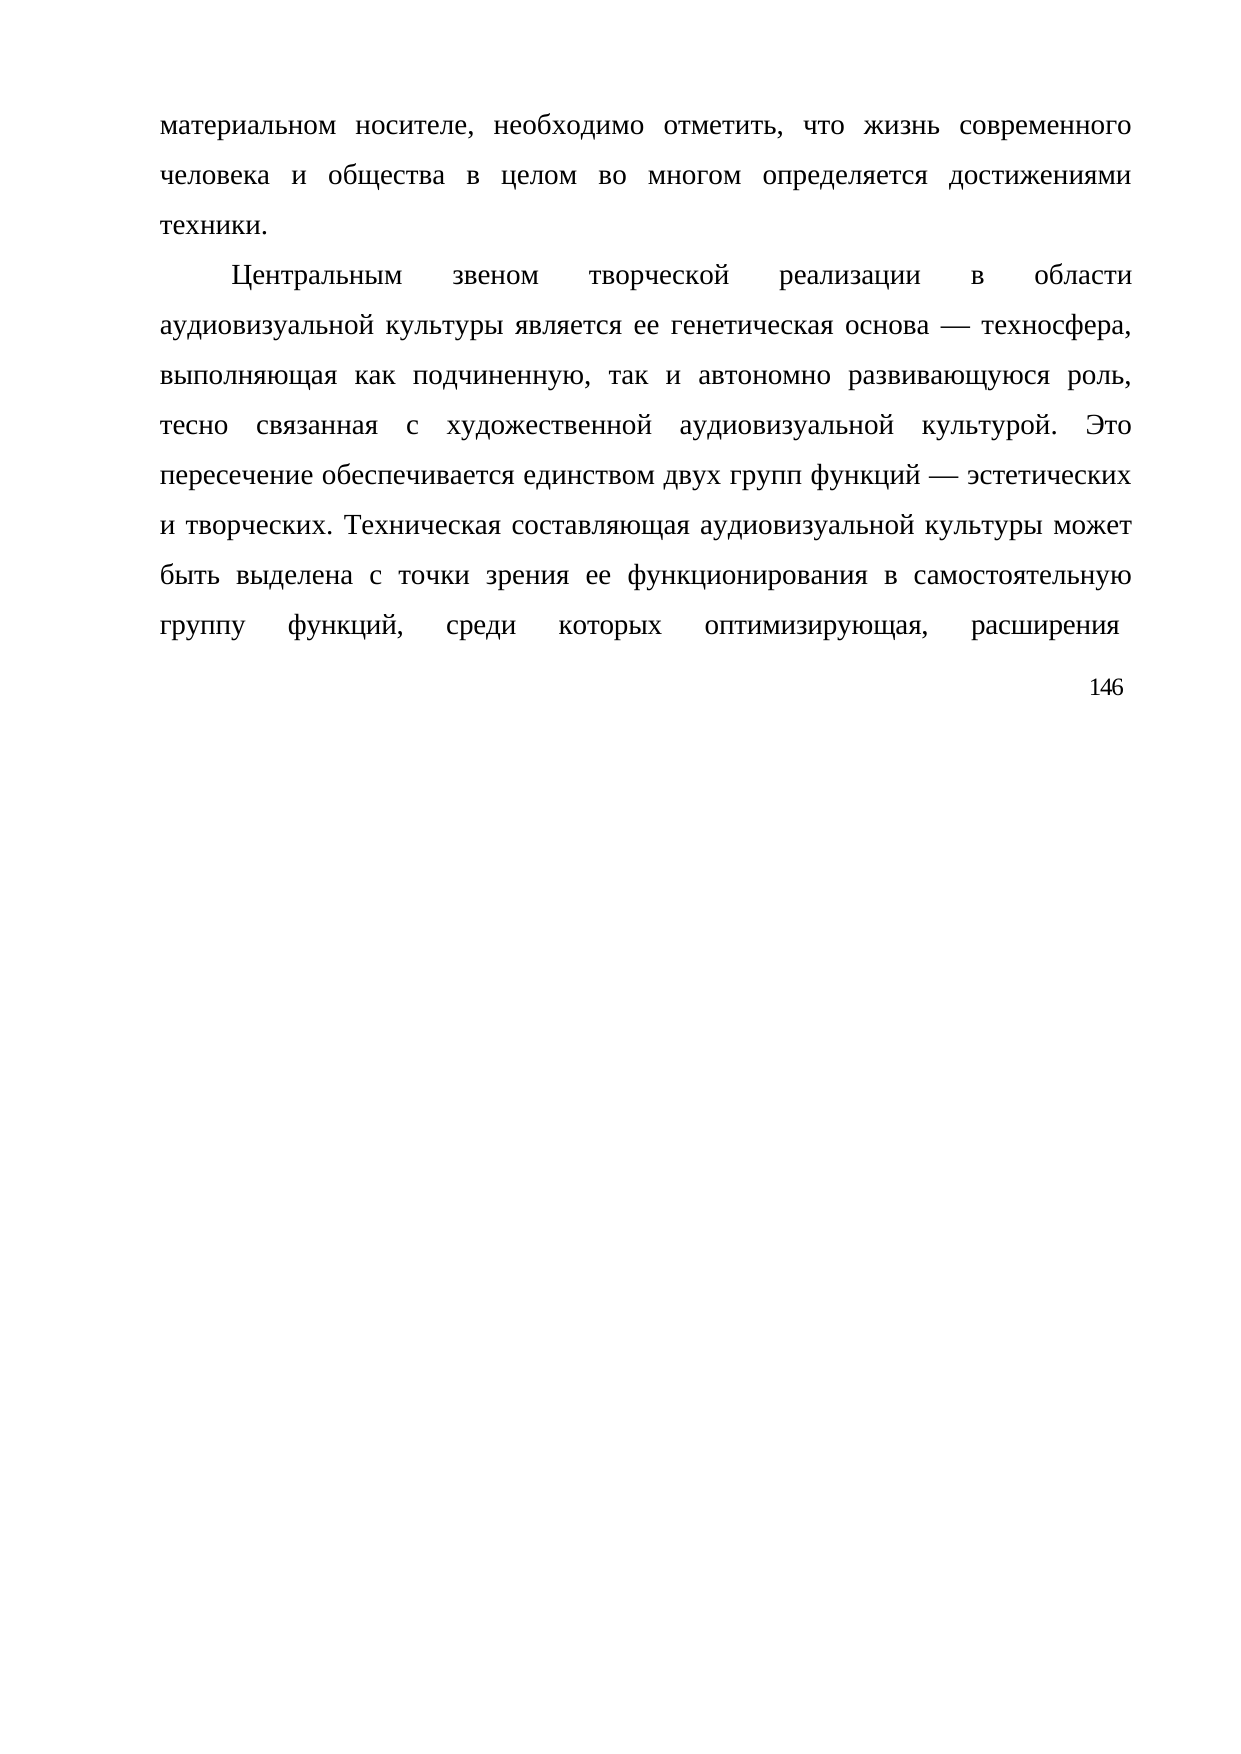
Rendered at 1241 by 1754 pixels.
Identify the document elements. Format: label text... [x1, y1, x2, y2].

text 146 [1088, 672, 1133, 701]
text Центральным звеном творческой реализации в области аудиовизуальной культуры является ее генетическая основа — техносфера, выполняющая как подчиненную, так и автономно развивающуюся роль, тесно связанная с художественной аудиовизуальной культурой. Это пересечение обеспечивается единством двух групп функций — эстетических и творческих. Техническая составляющая аудиовизуальной культуры может быть выделена с точки зрения ее функционирования в самостоятельную группу функций, среди которых оптимизирующая, расширения [159, 244, 1133, 644]
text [159, 94, 1133, 244]
